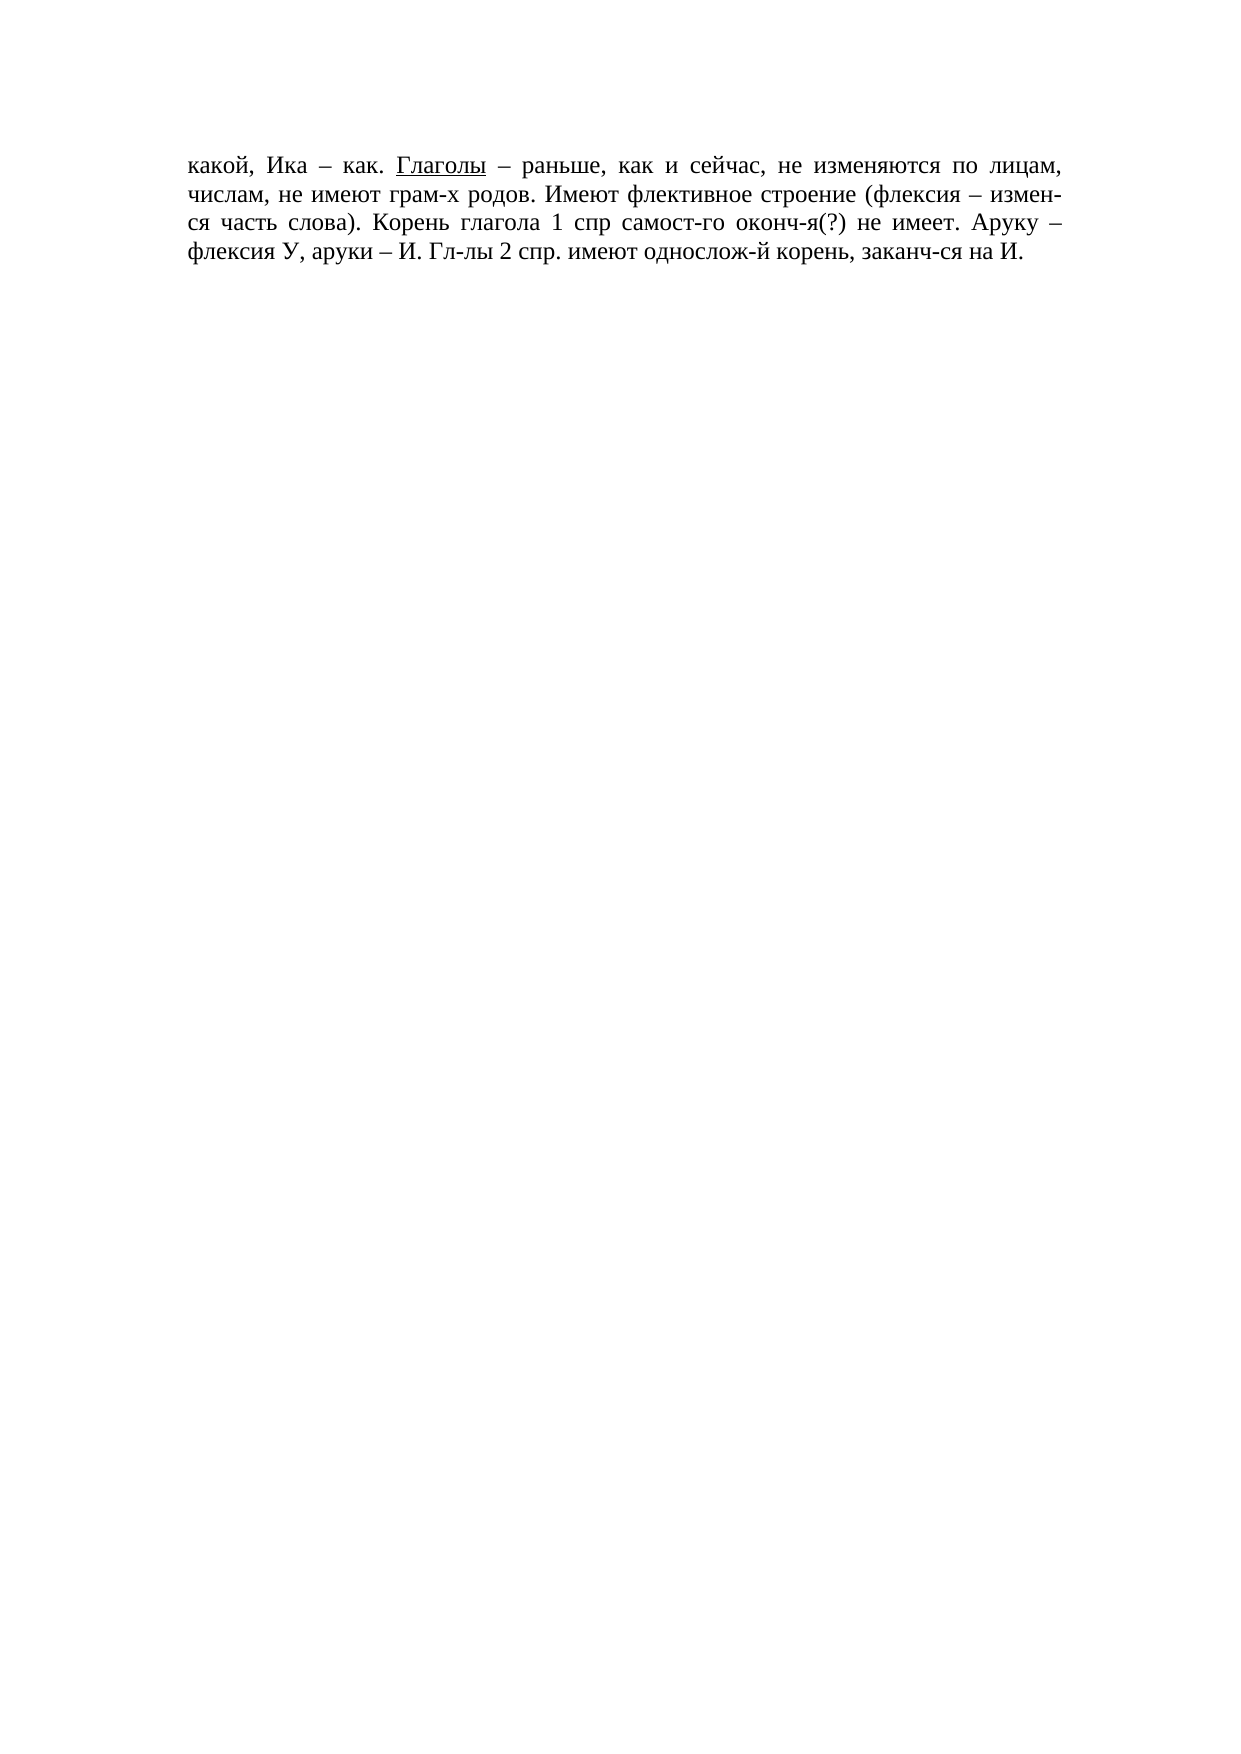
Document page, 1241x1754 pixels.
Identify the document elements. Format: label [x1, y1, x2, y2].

text [187, 150, 1063, 265]
